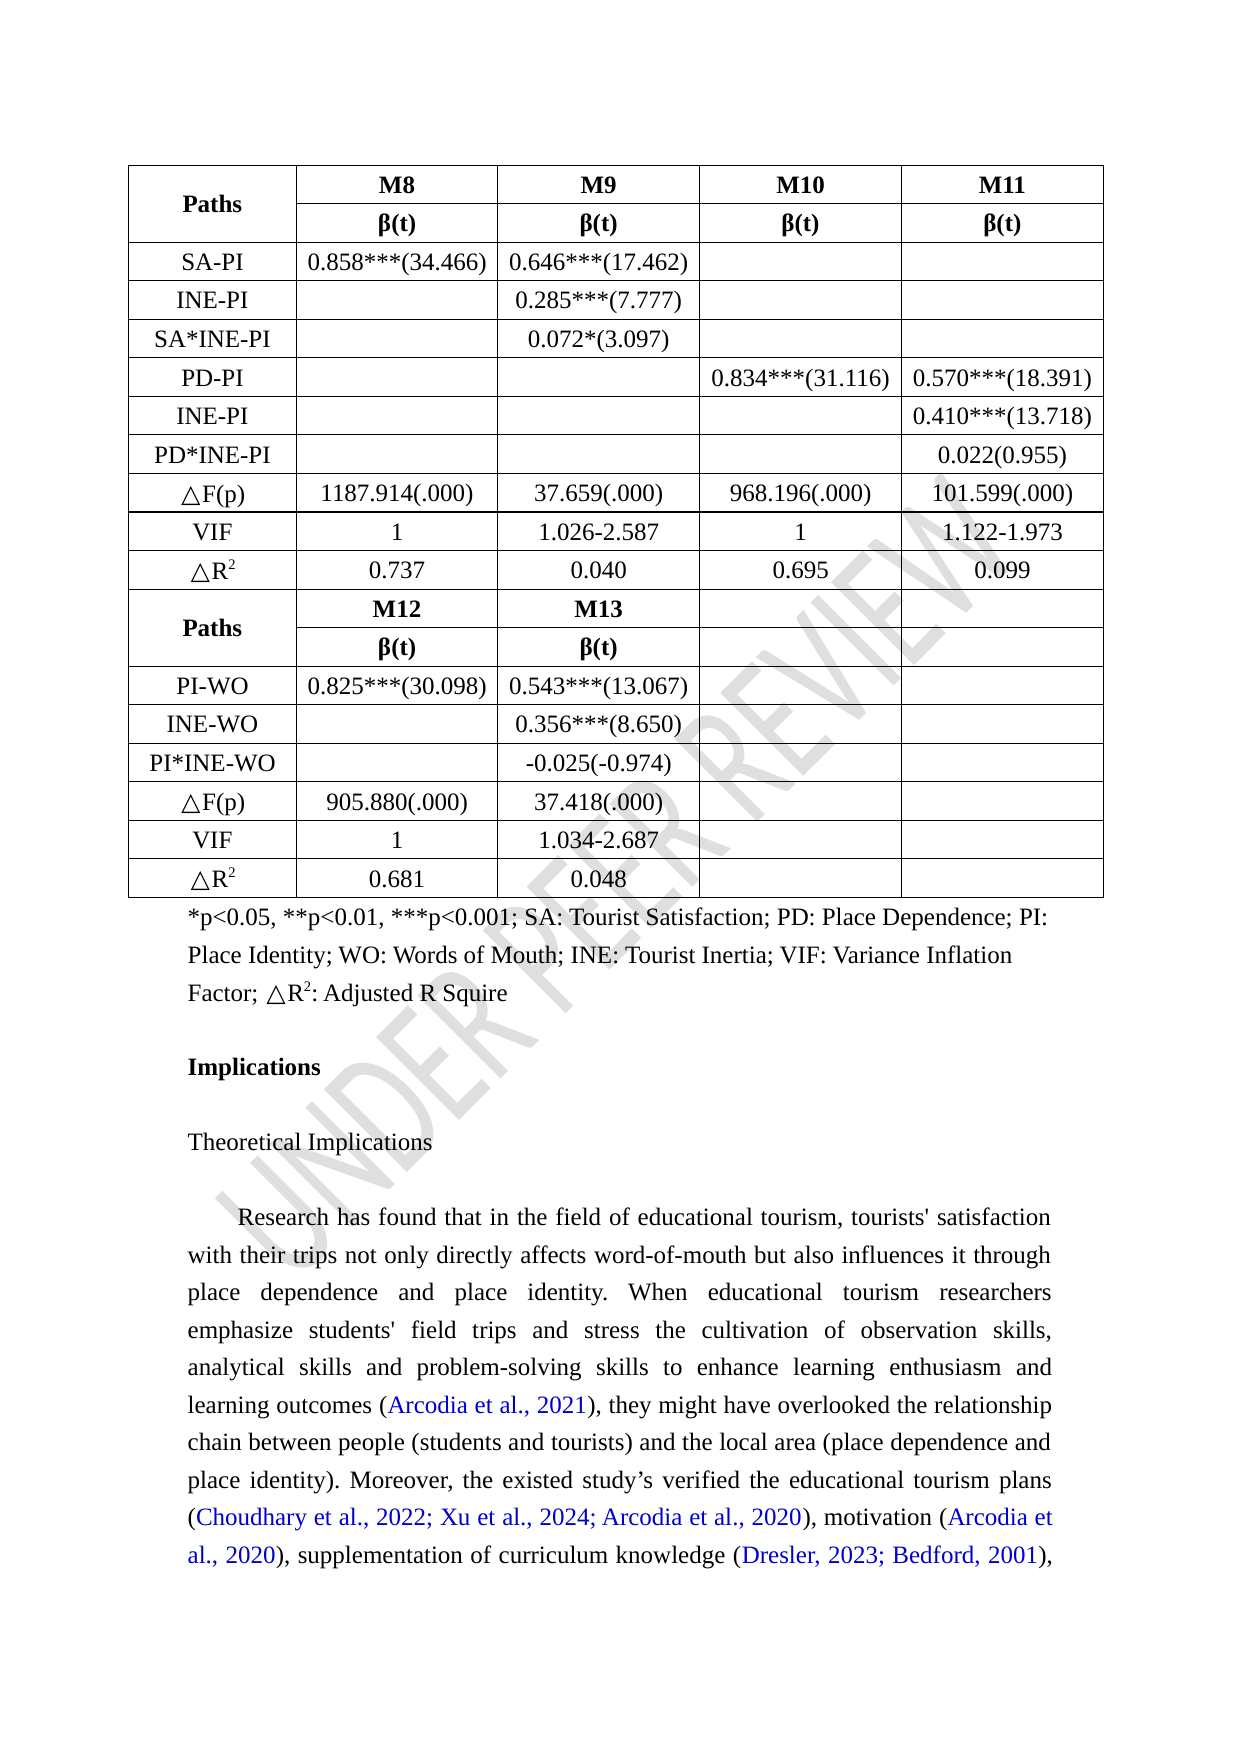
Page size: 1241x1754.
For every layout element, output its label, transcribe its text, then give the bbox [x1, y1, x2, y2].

table_cell [700, 435, 901, 473]
table_cell [902, 590, 1103, 627]
table_cell 0.048 [498, 859, 699, 897]
table_cell △F(p) [129, 474, 296, 511]
table_cell [902, 782, 1103, 820]
table_cell 0.834***(31.116) [700, 358, 901, 396]
table_cell 0.681 [297, 859, 497, 897]
table_cell [902, 859, 1103, 897]
table_cell [498, 435, 699, 473]
table_cell 1.026-2.587 [498, 513, 699, 550]
table_cell PI-WO [129, 667, 296, 704]
table_cell 1 [297, 513, 497, 550]
table_cell 37.418(.000) [498, 782, 699, 820]
table_cell [902, 243, 1103, 280]
table_cell VIF [129, 513, 296, 550]
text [187, 1198, 1053, 1573]
table_cell [700, 281, 901, 319]
table_cell 101.599(.000) [902, 474, 1103, 511]
table_cell [902, 628, 1103, 666]
table_cell 0.695 [700, 551, 901, 588]
table_cell Paths [129, 590, 296, 666]
table_cell [700, 744, 901, 781]
table_cell INE-WO [129, 705, 296, 743]
table_cell β(t) [297, 204, 497, 242]
table_cell M8 [297, 166, 497, 203]
table_cell 0.099 [902, 551, 1103, 588]
table_cell [902, 744, 1103, 781]
table_cell [498, 358, 699, 396]
table_cell M10 [700, 166, 901, 203]
table_cell [700, 320, 901, 357]
table_cell 1.122-1.973 [902, 513, 1103, 550]
table_cell [700, 243, 901, 280]
table_cell INE-PI [129, 281, 296, 319]
table_cell M13 [498, 590, 699, 627]
text Theoretical Implications [187, 1123, 1053, 1160]
table_cell PI*INE-WO [129, 744, 296, 781]
table_cell [297, 435, 497, 473]
table_cell [297, 358, 497, 396]
table_cell [902, 821, 1103, 858]
table_cell [700, 821, 901, 858]
table_cell 0.737 [297, 551, 497, 588]
table_cell 0.858***(34.466) [297, 243, 497, 280]
table_cell [700, 667, 901, 704]
table_cell 0.040 [498, 551, 699, 588]
table_cell [902, 281, 1103, 319]
table_cell SA-PI [129, 243, 296, 280]
table_cell 0.570***(18.391) [902, 358, 1103, 396]
table_cell [700, 628, 901, 666]
table_cell [902, 667, 1103, 704]
table_cell [297, 281, 497, 319]
table_cell [297, 744, 497, 781]
table_cell β(t) [498, 204, 699, 242]
table_cell β(t) [902, 204, 1103, 242]
table_cell 0.356***(8.650) [498, 705, 699, 743]
table_cell 0.072*(3.097) [498, 320, 699, 357]
table_cell 37.659(.000) [498, 474, 699, 511]
table_cell [297, 705, 497, 743]
table_cell β(t) [700, 204, 901, 242]
table_cell PD*INE-PI [129, 435, 296, 473]
table_cell β(t) [297, 628, 497, 666]
table_cell VIF [129, 821, 296, 858]
table_cell -0.025(-0.974) [498, 744, 699, 781]
table_cell [297, 320, 497, 357]
table_cell 1187.914(.000) [297, 474, 497, 511]
table_cell 968.196(.000) [700, 474, 901, 511]
table_cell β(t) [498, 628, 699, 666]
table_cell M9 [498, 166, 699, 203]
table_cell [700, 590, 901, 627]
table_cell △R2 [129, 859, 296, 897]
table_cell 905.880(.000) [297, 782, 497, 820]
table_cell [498, 397, 699, 434]
table_cell Paths [129, 166, 296, 242]
text *p<0.05, **p<0.01, ***p<0.001; SA: Tourist Satisfaction; PD: Place Dependence; PI: Place Identity; WO: Words of Mouth; INE: Tourist Inertia; VIF: Variance Inflation Factor; △R2: Adjusted R Squire [187, 898, 1053, 1010]
table_cell SA*INE-PI [129, 320, 296, 357]
table_cell INE-PI [129, 397, 296, 434]
table_cell [700, 397, 901, 434]
table_cell [700, 859, 901, 897]
table_cell 0.022(0.955) [902, 435, 1103, 473]
table_cell [902, 320, 1103, 357]
table_cell 0.285***(7.777) [498, 281, 699, 319]
table_cell 0.543***(13.067) [498, 667, 699, 704]
table_cell 1 [297, 821, 497, 858]
table_cell 1 [700, 513, 901, 550]
table_cell M11 [902, 166, 1103, 203]
table_cell [700, 782, 901, 820]
table_cell [902, 705, 1103, 743]
table_cell [297, 397, 497, 434]
table_cell 0.825***(30.098) [297, 667, 497, 704]
table_cell 0.646***(17.462) [498, 243, 699, 280]
table_cell 0.410***(13.718) [902, 397, 1103, 434]
table_cell △F(p) [129, 782, 296, 820]
text Implications [187, 1048, 1053, 1085]
table_cell [700, 705, 901, 743]
table_cell △R2 [129, 551, 296, 588]
table_cell 1.034-2.687 [498, 821, 699, 858]
table_cell PD-PI [129, 358, 296, 396]
table_cell M12 [297, 590, 497, 627]
